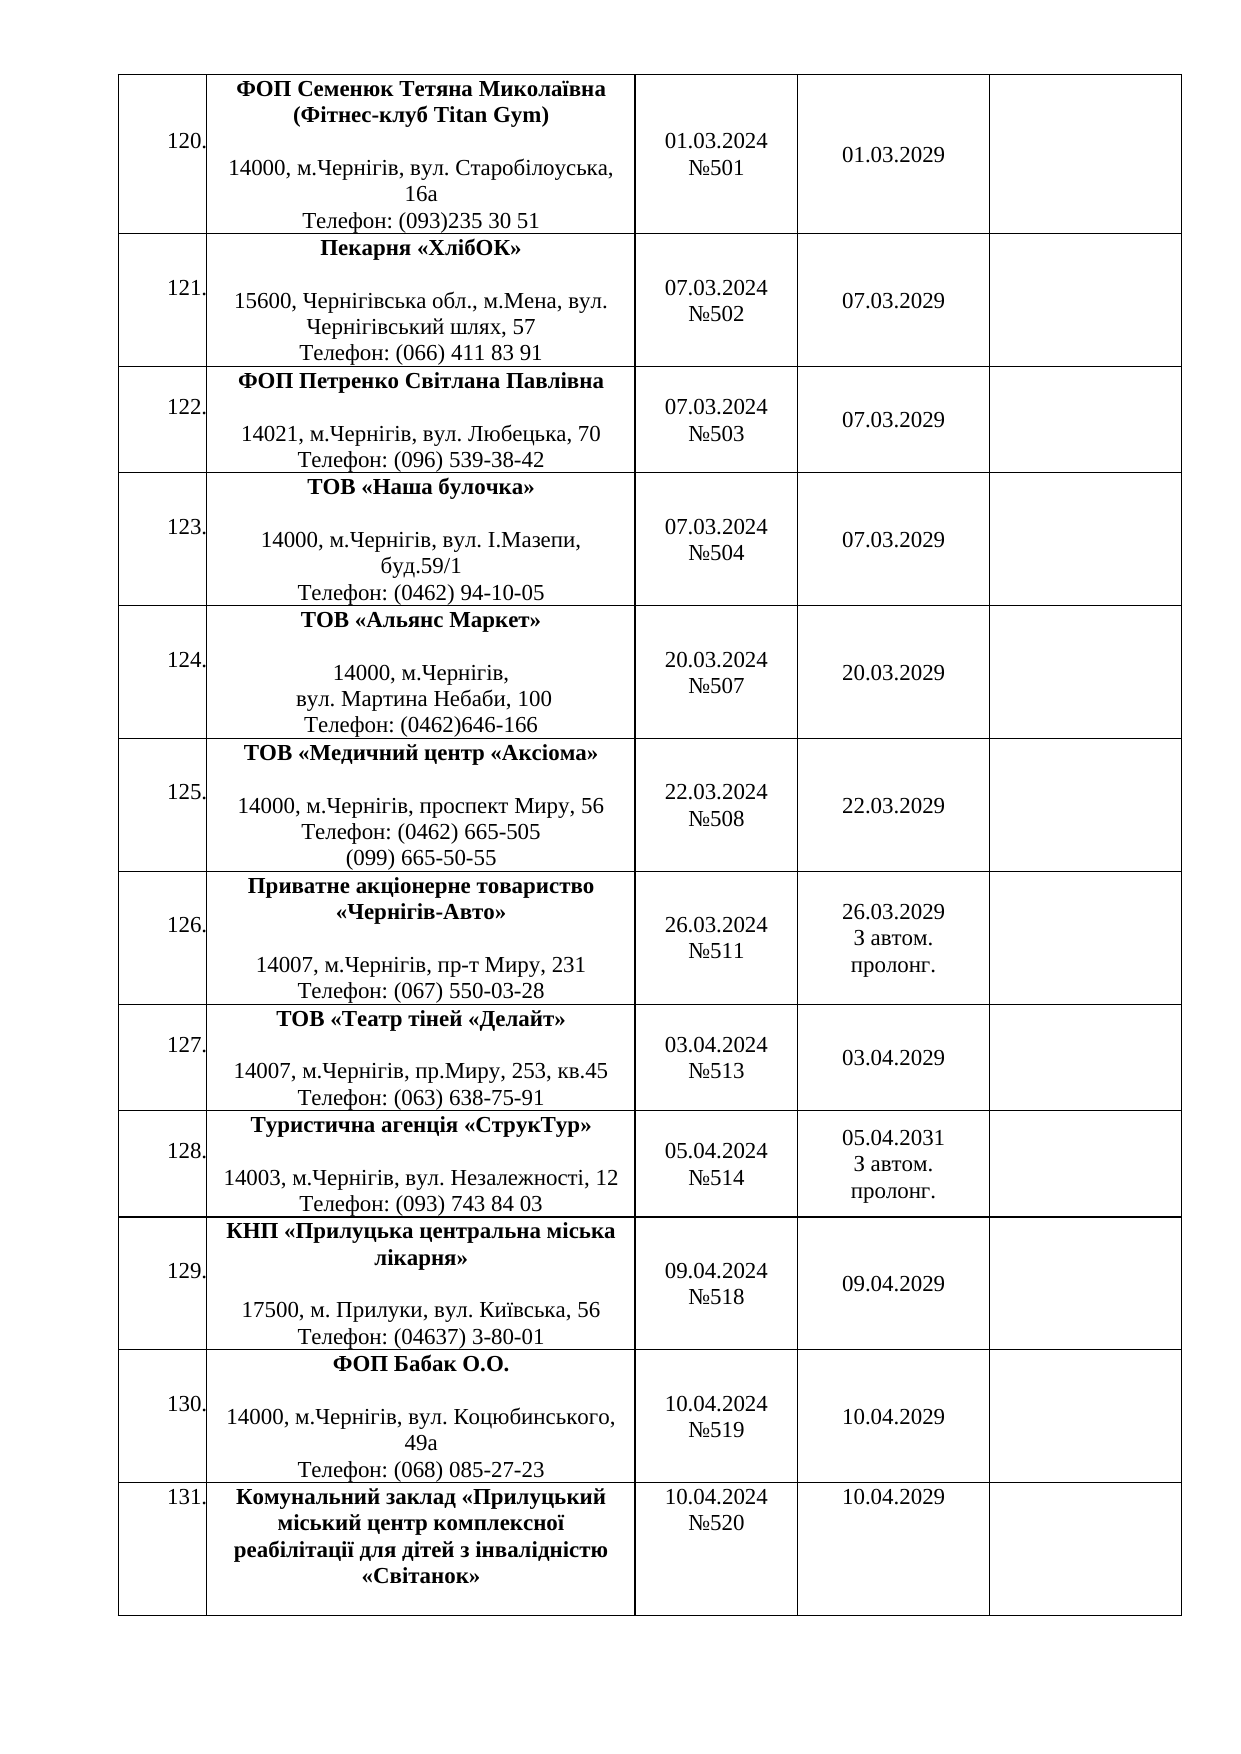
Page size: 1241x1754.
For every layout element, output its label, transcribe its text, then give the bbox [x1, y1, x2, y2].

table_cell 10.04.2029 [798, 1350, 989, 1482]
table_cell [990, 1483, 1181, 1615]
table_cell [119, 367, 206, 472]
table_cell [119, 234, 206, 366]
table_cell 03.04.2029 [798, 1005, 989, 1110]
table_cell 09.04.2024 №518 [636, 1218, 797, 1349]
table_cell КНП «Прилуцька центральна міська лікарня» 17500, м. Прилуки, вул. Київська, 56 Телефон: (04637) 3-80-01 [207, 1218, 634, 1349]
table_cell [990, 739, 1181, 871]
table_cell [990, 1218, 1181, 1349]
table_cell 05.04.2024 №514 [636, 1111, 797, 1216]
table_cell 26.03.2024 №511 [636, 872, 797, 1003]
table_cell ФОП Семенюк Тетяна Миколаївна (Фітнес-клуб Titan Gym) 14000, м.Чернігів, вул. Старобілоуська, 16а Телефон: (093)235 30 51 [207, 75, 634, 233]
table_cell [119, 1483, 206, 1615]
table_cell 07.03.2029 [798, 234, 989, 366]
table_cell [990, 1005, 1181, 1110]
table_cell [990, 872, 1181, 1003]
table_cell [990, 75, 1181, 233]
table_cell [119, 1218, 206, 1349]
table_cell [119, 1111, 206, 1216]
table_cell 01.03.2024 №501 [636, 75, 797, 233]
table_cell ФОП Петренко Світлана Павлівна 14021, м.Чернігів, вул. Любецька, 70 Телефон: (096) 539-38-42 [207, 367, 634, 472]
table_cell 07.03.2029 [798, 367, 989, 472]
table_cell Пекарня «ХлібОК» 15600, Чернігівська обл., м.Мена, вул. Чернігівський шлях, 57 Телефон: (066) 411 83 91 [207, 234, 634, 366]
table_cell ТОВ «Альянс Маркет» 14000, м.Чернігів, вул. Мартина Небаби, 100 Телефон: (0462)646-166 [207, 606, 634, 738]
table_cell [119, 739, 206, 871]
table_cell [207, 1483, 634, 1615]
table_cell 10.04.2029 [798, 1483, 989, 1615]
table_cell [119, 872, 206, 1003]
table_cell [119, 473, 206, 605]
table_cell [119, 1005, 206, 1110]
table_cell 07.03.2024 №504 [636, 473, 797, 605]
table_cell ФОП Бабак О.О. 14000, м.Чернігів, вул. Коцюбинського, 49а Телефон: (068) 085-27-23 [207, 1350, 634, 1482]
table_cell ТОВ «Театр тіней «Делайт» 14007, м.Чернігів, пр.Миру, 253, кв.45 Телефон: (063) 638-75-91 [207, 1005, 634, 1110]
table_cell ТОВ «Медичний центр «Аксіома» 14000, м.Чернігів, проспект Миру, 56 Телефон: (0462) 665-505 (099) 665-50-55 [207, 739, 634, 871]
table_cell 07.03.2029 [798, 473, 989, 605]
table_cell [990, 606, 1181, 738]
table_cell ТОВ «Наша булочка» 14000, м.Чернігів, вул. І.Мазепи, буд.59/1 Телефон: (0462) 94-10-05 [207, 473, 634, 605]
table_cell [990, 234, 1181, 366]
table_cell [990, 367, 1181, 472]
table_cell 26.03.2029 З автом. пролонг. [798, 872, 989, 1003]
table_cell [990, 1350, 1181, 1482]
table_cell 20.03.2024 №507 [636, 606, 797, 738]
table_cell 01.03.2029 [798, 75, 989, 233]
table_cell 10.04.2024 №520 [636, 1483, 797, 1615]
table_cell 22.03.2024 №508 [636, 739, 797, 871]
table_cell 03.04.2024 №513 [636, 1005, 797, 1110]
table_cell [119, 606, 206, 738]
table_cell Туристична агенція «СтрукТур» 14003, м.Чернігів, вул. Незалежності, 12 Телефон: (093) 743 84 03 [207, 1111, 634, 1216]
table_cell 22.03.2029 [798, 739, 989, 871]
table_cell [119, 75, 206, 233]
table_cell 09.04.2029 [798, 1218, 989, 1349]
table_cell [990, 1111, 1181, 1216]
table_cell 05.04.2031 З автом. пролонг. [798, 1111, 989, 1216]
table_cell 20.03.2029 [798, 606, 989, 738]
table_cell 10.04.2024 №519 [636, 1350, 797, 1482]
table_cell [119, 1350, 206, 1482]
table_cell Приватне акціонерне товариство «Чернігів-Авто» 14007, м.Чернігів, пр-т Миру, 231 Телефон: (067) 550-03-28 [207, 872, 634, 1003]
table_cell 07.03.2024 №503 [636, 367, 797, 472]
table_cell 07.03.2024 №502 [636, 234, 797, 366]
table_cell [990, 473, 1181, 605]
